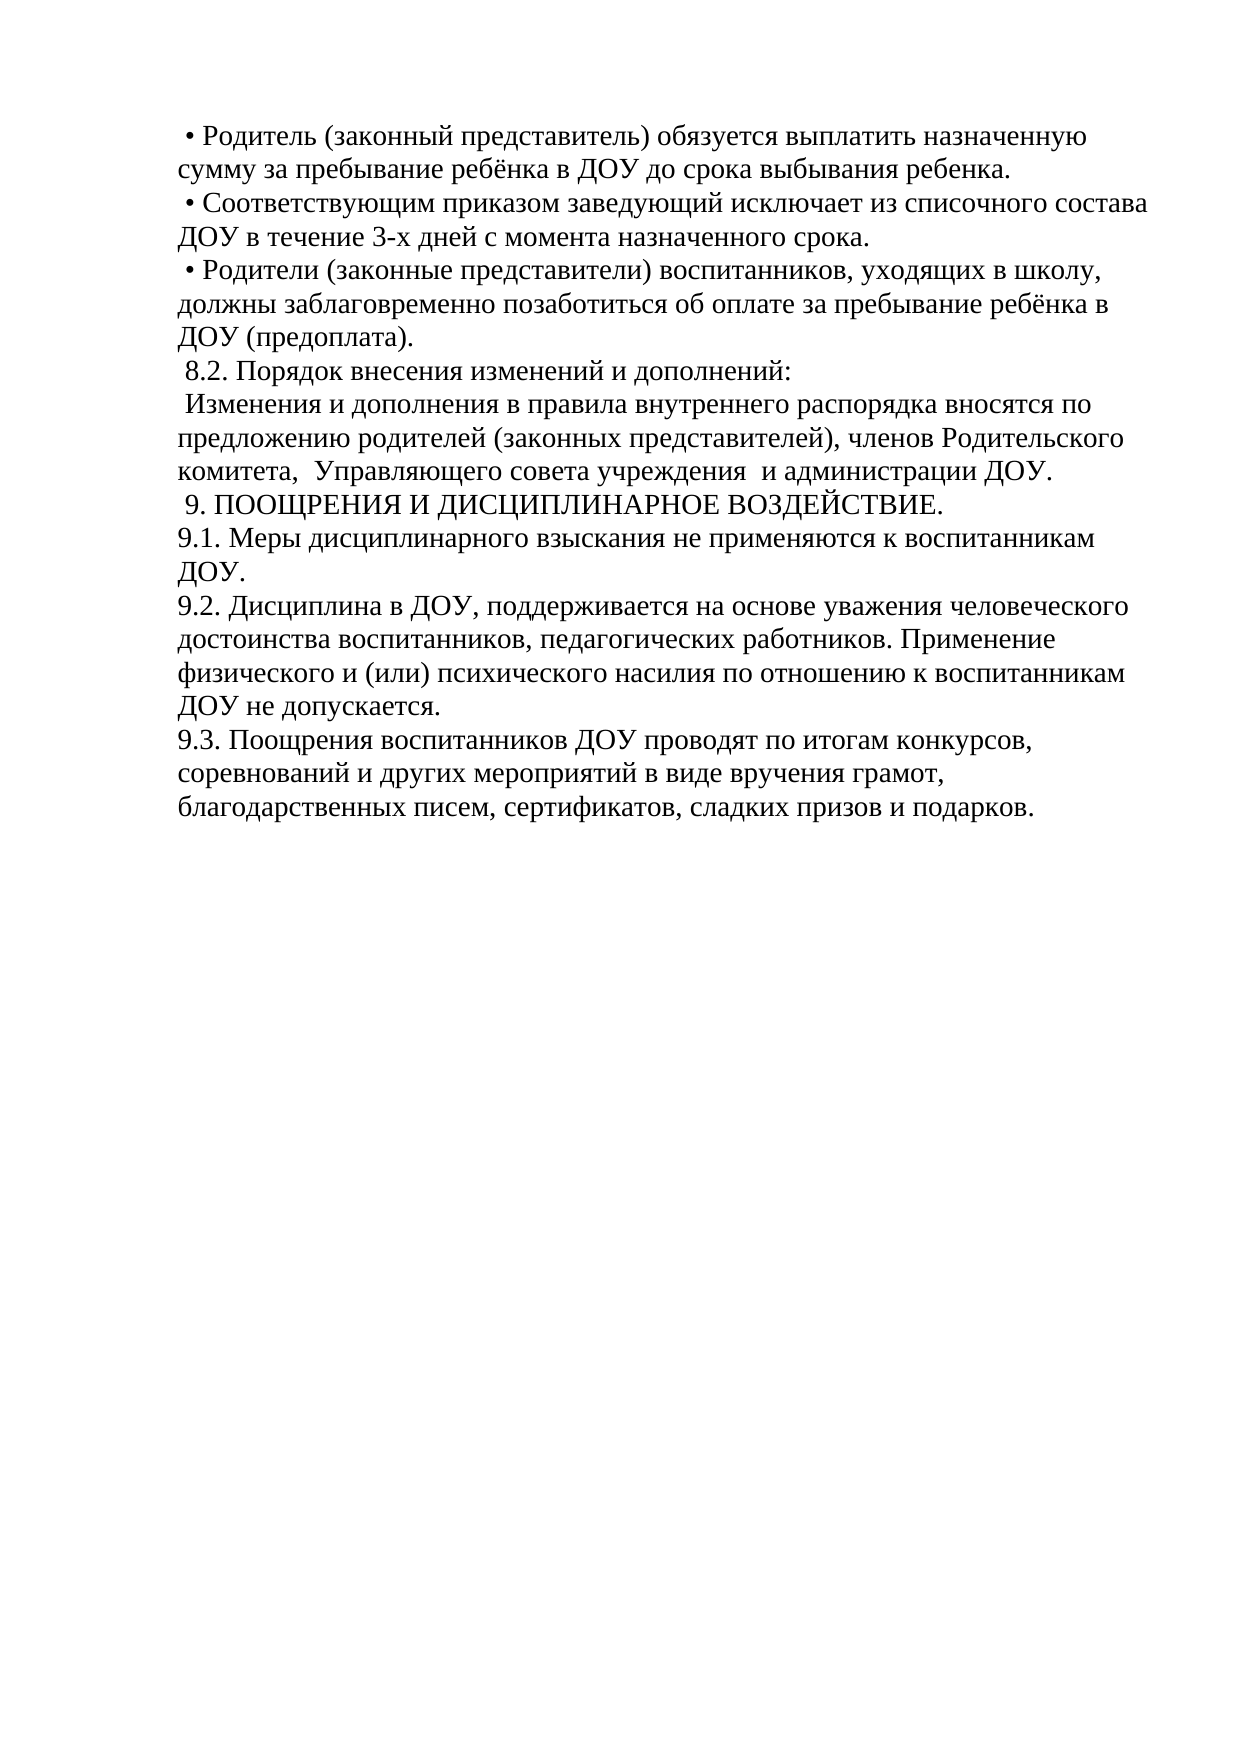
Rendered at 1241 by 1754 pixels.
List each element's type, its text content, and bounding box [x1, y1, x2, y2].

text 9.1. Меры дисциплинарного взыскания не применяются к воспитанникам ДОУ. [177, 521, 1152, 588]
text • Родитель (законный представитель) обязуется выплатить назначенную сумму за пребывание ребёнка в ДОУ до срока выбывания ребенка. [177, 118, 1152, 185]
text • Родители (законные представители) воспитанников, уходящих в школу, должны заблаговременно позаботиться об оплате за пребывание ребёнка в ДОУ (предоплата). [177, 252, 1152, 353]
text 8.2. Порядок внесения изменений и дополнений: [177, 353, 1152, 386]
text • Соответствующим приказом заведующий исключает из списочного состава ДОУ в течение 3-х дней с момента назначенного срока. [177, 185, 1152, 252]
text 9.2. Дисциплина в ДОУ, поддерживается на основе уважения человеческого достоинства воспитанников, педагогических работников. Применение физического и (или) психического насилия по отношению к воспитанникам ДОУ не допускается. [177, 588, 1152, 722]
text Изменения и дополнения в правила внутреннего распорядка вносятся по предложению родителей (законных представителей), членов Родительского комитета, Управляющего совета учреждения и администрации ДОУ. [177, 386, 1152, 487]
text 9.3. Поощрения воспитанников ДОУ проводят по итогам конкурсов, соревнований и других мероприятий в виде вручения грамот, благодарственных писем, сертификатов, сладких призов и подарков. [177, 722, 1152, 822]
text 9. ПООЩРЕНИЯ И ДИСЦИПЛИНАРНОЕ ВОЗДЕЙСТВИЕ. [177, 487, 1152, 521]
